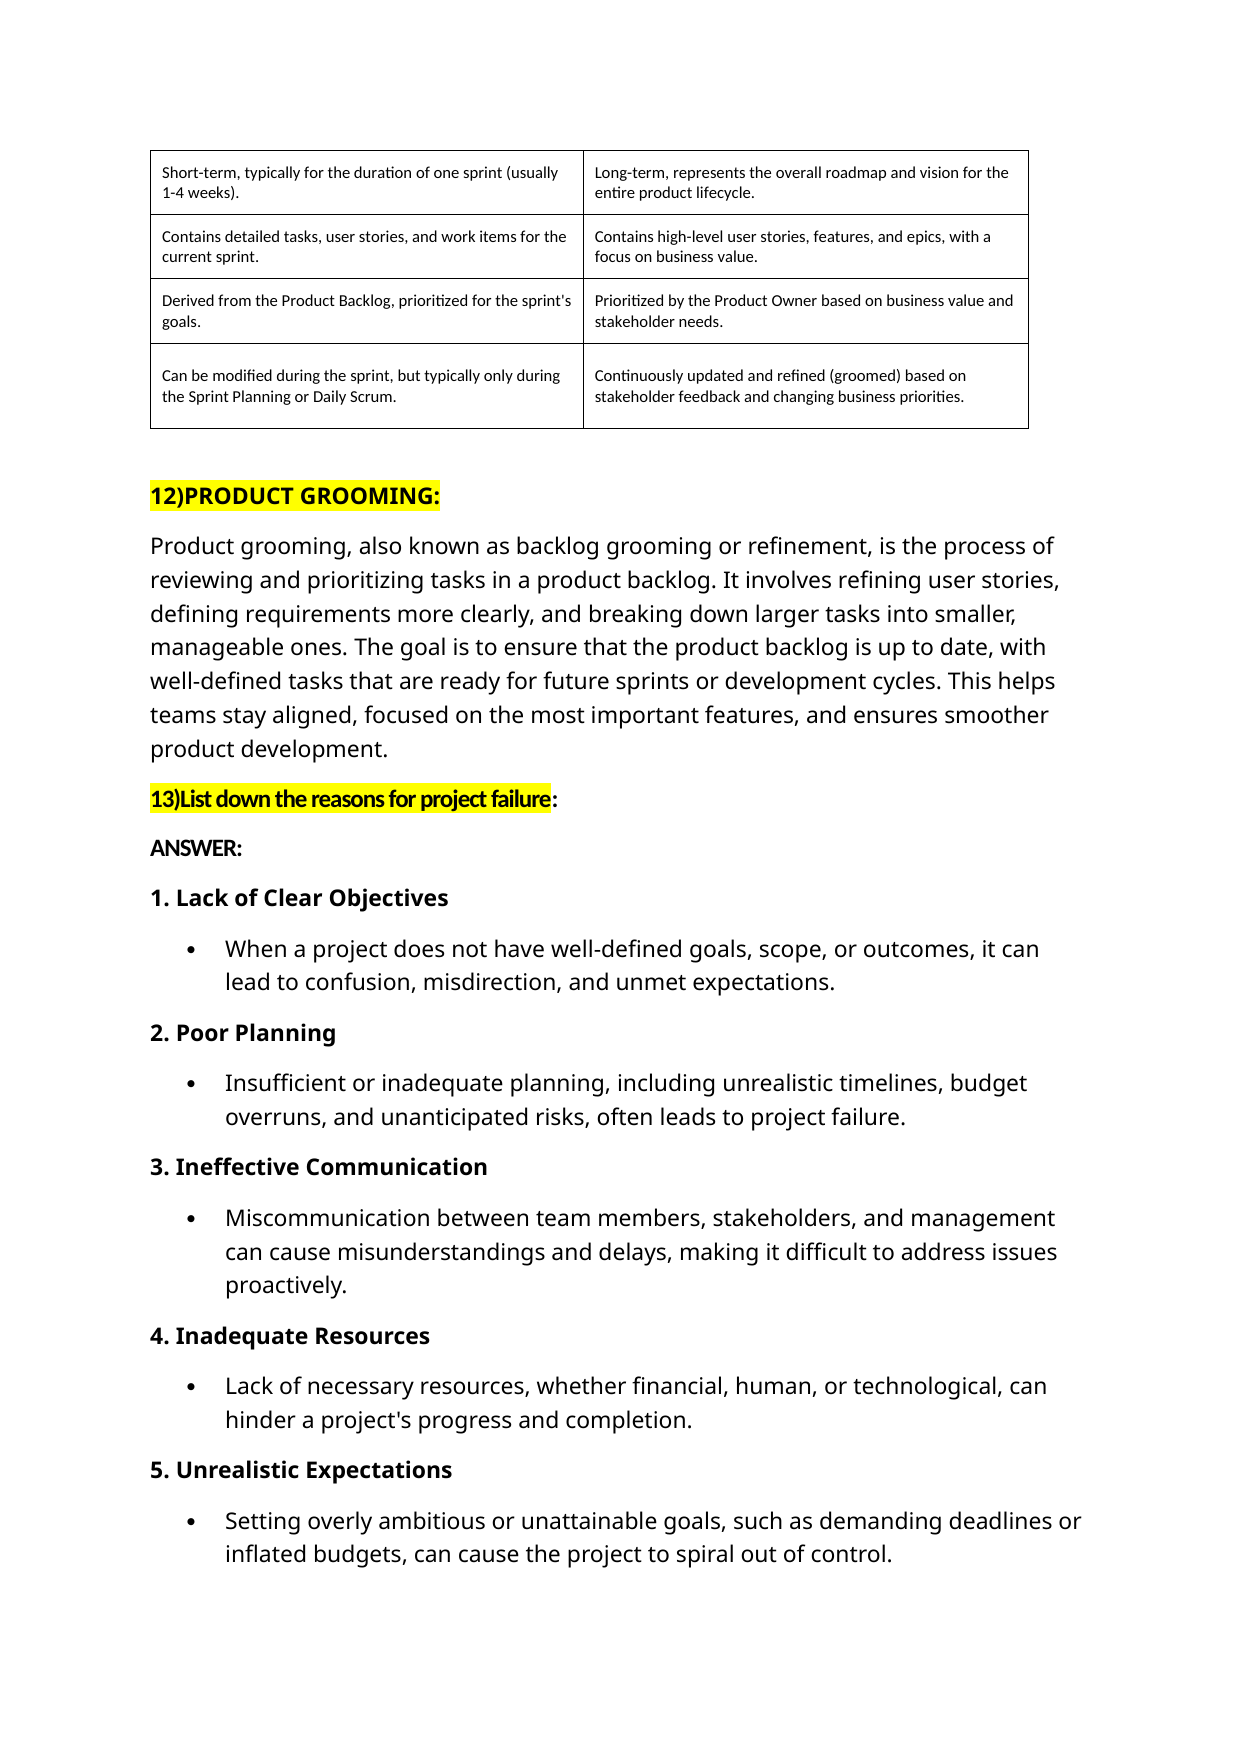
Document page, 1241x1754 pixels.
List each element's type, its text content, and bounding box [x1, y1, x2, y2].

text 2. Poor Planning [150, 1017, 1090, 1048]
text 1. Lack of Clear Objectives [150, 882, 1090, 913]
table_cell Continuously updated and refined (groomed) based on stakeholder feedback and changing business priorities. [584, 344, 1028, 428]
list When a project does not have well-defined goals, scope, or outcomes, it can lead to confusion, misdirection, and unmet expectations. [187, 932, 1090, 997]
list Lack of necessary resources, whether financial, human, or technological, can hinder a project's progress and completion. [187, 1370, 1090, 1435]
text 4. Inadequate Resources [150, 1319, 1090, 1351]
table_cell Contains high-level user stories, features, and epics, with a focus on business value. [584, 215, 1028, 278]
text 13)List down the reasons for project failure: [551, 783, 1090, 813]
text 5. Unrealistic Expectations [150, 1454, 1090, 1485]
text ANSWER: [150, 832, 1090, 863]
table_cell Contains detailed tasks, user stories, and work items for the current sprint. [151, 215, 583, 278]
list Setting overly ambitious or unattainable goals, such as demanding deadlines or inflated budgets, can cause the project to spiral out of control. [187, 1504, 1090, 1569]
list Miscommunication between team members, stakeholders, and management can cause misunderstandings and delays, making it difficult to address issues proactively. [187, 1202, 1090, 1300]
list Insufficient or inadequate planning, including unrealistic timelines, budget overruns, and unanticipated risks, often leads to project failure. [187, 1067, 1090, 1132]
text 12)PRODUCT GROOMING: [150, 479, 1090, 511]
table_cell Long-term, represents the overall roadmap and vision for the entire product lifecycle. [584, 151, 1028, 214]
table_cell Short-term, typically for the duration of one sprint (usually 1-4 weeks). [151, 151, 583, 214]
text Product grooming, also known as backlog grooming or refinement, is the process of reviewing and prioritizing tasks in a product backlog. It involves refining user stories, defining requirements more clearly, and breaking down larger tasks into smaller, manageable ones. The goal is to ensure that the product backlog is up to date, with well-defined tasks that are ready for future sprints or development cycles. This helps teams stay aligned, focused on the most important features, and ensures smoother product development. [150, 530, 1090, 764]
table_cell Can be modified during the sprint, but typically only during the Sprint Planning or Daily Scrum. [151, 344, 583, 428]
text 3. Ineffective Communication [150, 1151, 1090, 1182]
table_cell Derived from the Product Backlog, prioritized for the sprint's goals. [151, 279, 583, 342]
table_cell Prioritized by the Product Owner based on business value and stakeholder needs. [584, 279, 1028, 342]
